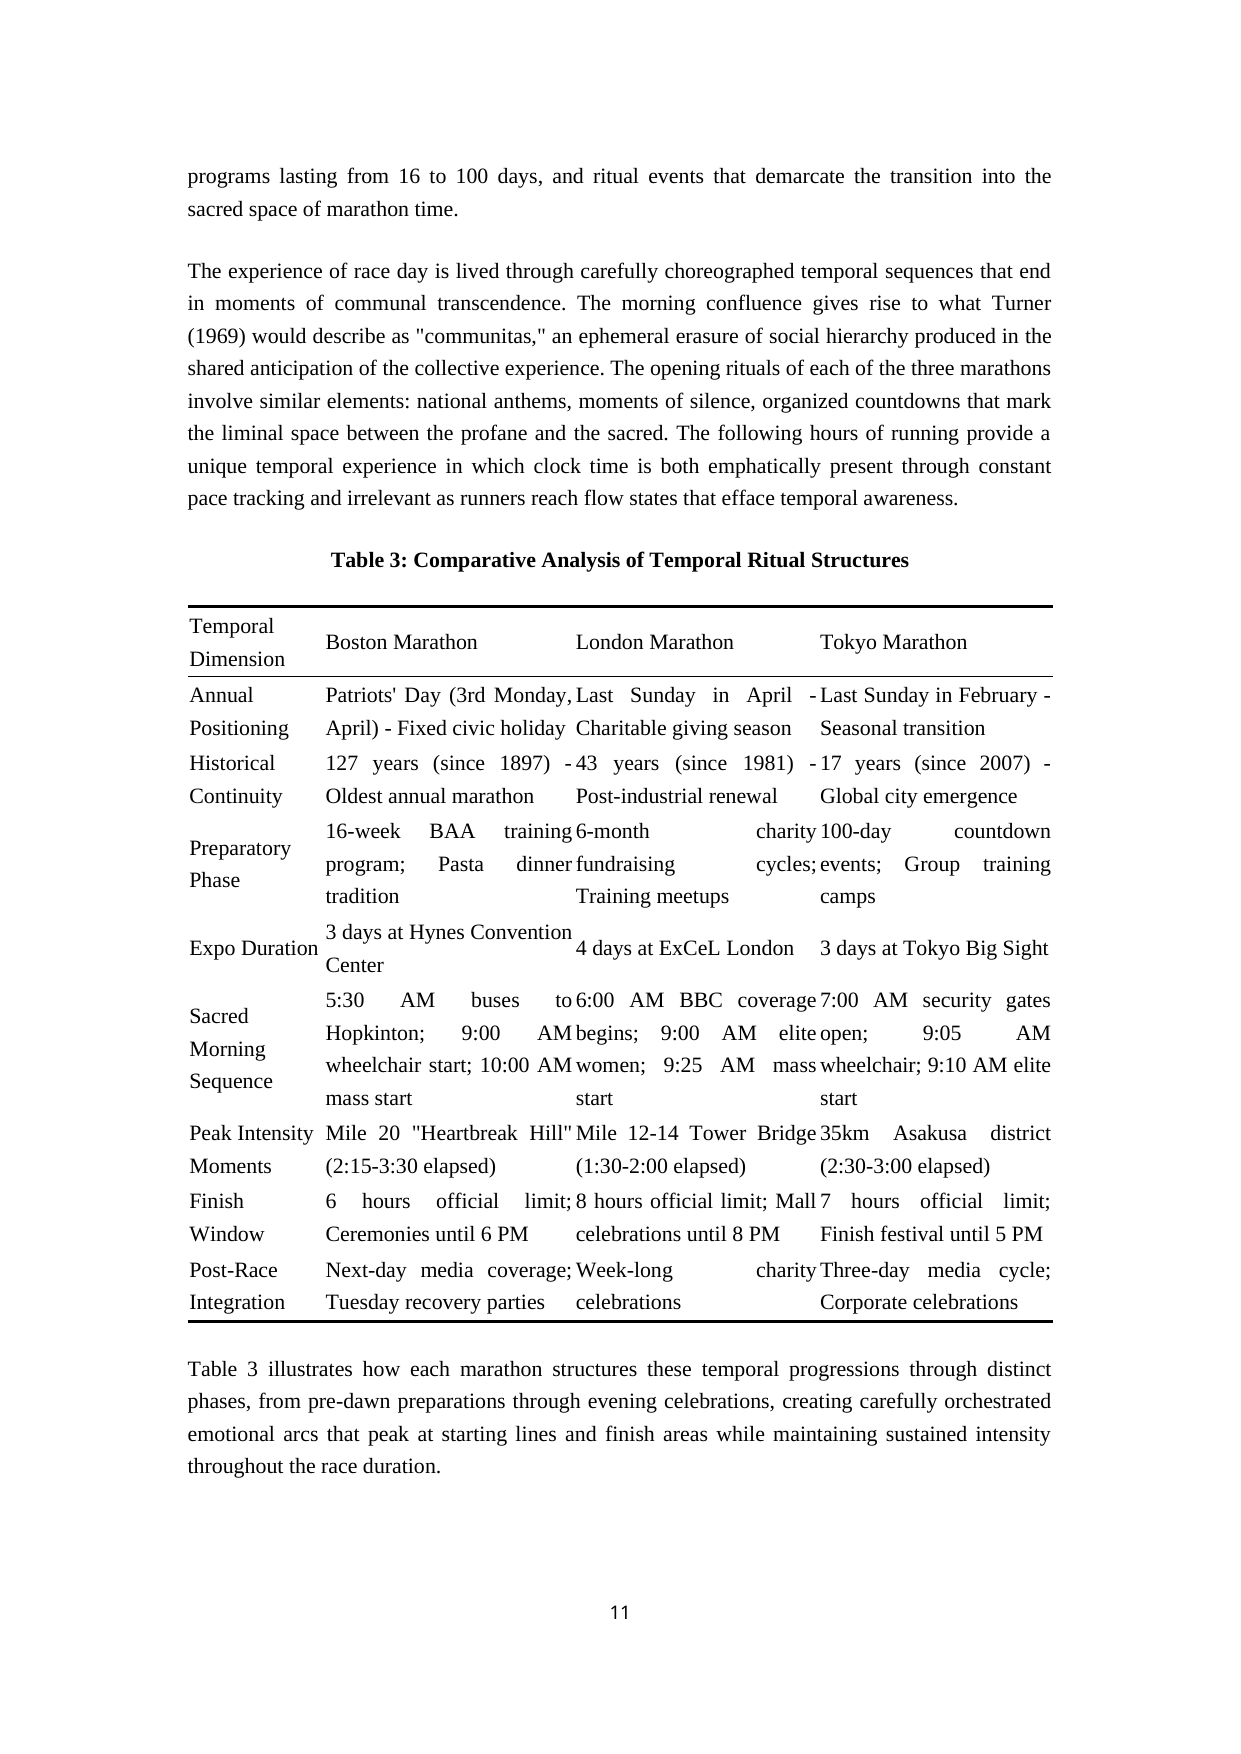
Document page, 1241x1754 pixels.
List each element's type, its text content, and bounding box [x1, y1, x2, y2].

table_cell Last Sunday in April - Charitable giving season [574, 677, 818, 745]
table_cell 7 hours official limit; Finish festival until 5 PM [818, 1183, 1053, 1251]
table_cell 43 years (since 1981) - Post-industrial renewal [574, 745, 818, 813]
table_cell Post-Race Integration [188, 1251, 324, 1319]
text The experience of race day is lived through carefully choreographed temporal sequences that end in moments of communal transcendence. The morning confluence gives rise to what Turner (1969) would describe as "communitas," an ephemeral erasure of social hierarchy produced in the shared anticipation of the collective experience. The opening rituals of each of the three marathons involve similar elements: national anthems, moments of silence, organized countdowns that mark the liminal space between the profane and the sacred. The following hours of running provide a unique temporal experience in which clock time is both emphatically present through constant pace tracking and irrelevant as runners reach flow states that efface temporal awareness. [187, 254, 1053, 514]
table_cell Expo Duration [188, 914, 324, 982]
table_header Boston Marathon [324, 608, 574, 676]
table_header Tokyo Marathon [818, 608, 1053, 676]
table_cell 8 hours official limit; Mall celebrations until 8 PM [574, 1183, 818, 1251]
table_cell Finish Window [188, 1183, 324, 1251]
table_header London Marathon [574, 608, 818, 676]
table_cell Three-day media cycle; Corporate celebrations [818, 1251, 1053, 1319]
table_cell 127 years (since 1897) - Oldest annual marathon [324, 745, 574, 813]
table_cell 6:00 AM BBC coverage begins; 9:00 AM elite women; 9:25 AM mass start [574, 982, 818, 1115]
table_cell 17 years (since 2007) - Global city emergence [818, 745, 1053, 813]
table_cell 6-month charity fundraising cycles; Training meetups [574, 813, 818, 914]
table_cell 5:30 AM buses to Hopkinton; 9:00 AM wheelchair start; 10:00 AM mass start [324, 982, 574, 1115]
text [187, 160, 1053, 225]
text Table 3: Comparative Analysis of Temporal Ritual Structures [187, 543, 1053, 576]
table_cell Preparatory Phase [188, 813, 324, 914]
table_cell 100-day countdown events; Group training camps [818, 813, 1053, 914]
table_cell Sacred Morning Sequence [188, 982, 324, 1115]
table_cell Annual Positioning [188, 677, 324, 745]
table_cell Next-day media coverage; Tuesday recovery parties [324, 1251, 574, 1319]
table_cell Mile 12-14 Tower Bridge (1:30-2:00 elapsed) [574, 1115, 818, 1183]
table_cell 7:00 AM security gates open; 9:05 AM wheelchair; 9:10 AM elite start [818, 982, 1053, 1115]
table_cell 3 days at Tokyo Big Sight [818, 914, 1053, 982]
table_cell 6 hours official limit; Ceremonies until 6 PM [324, 1183, 574, 1251]
table_cell Historical Continuity [188, 745, 324, 813]
table_cell Peak Intensity Moments [188, 1115, 324, 1183]
table_cell Mile 20 "Heartbreak Hill" (2:15-3:30 elapsed) [324, 1115, 574, 1183]
table_cell 16-week BAA training program; Pasta dinner tradition [324, 813, 574, 914]
text Table 3 illustrates how each marathon structures these temporal progressions through distinct phases, from pre-dawn preparations through evening celebrations, creating carefully orchestrated emotional arcs that peak at starting lines and finish areas while maintaining sustained intensity throughout the race duration. [187, 1352, 1053, 1482]
table_cell Patriots' Day (3rd Monday, April) - Fixed civic holiday [324, 677, 574, 745]
table_cell Last Sunday in February - Seasonal transition [818, 677, 1053, 745]
table_cell 3 days at Hynes Convention Center [324, 914, 574, 982]
table_header Temporal Dimension [188, 608, 324, 676]
table_cell 35km Asakusa district (2:30-3:00 elapsed) [818, 1115, 1053, 1183]
table_cell Week-long charity celebrations [574, 1251, 818, 1319]
table_cell 4 days at ExCeL London [574, 914, 818, 982]
